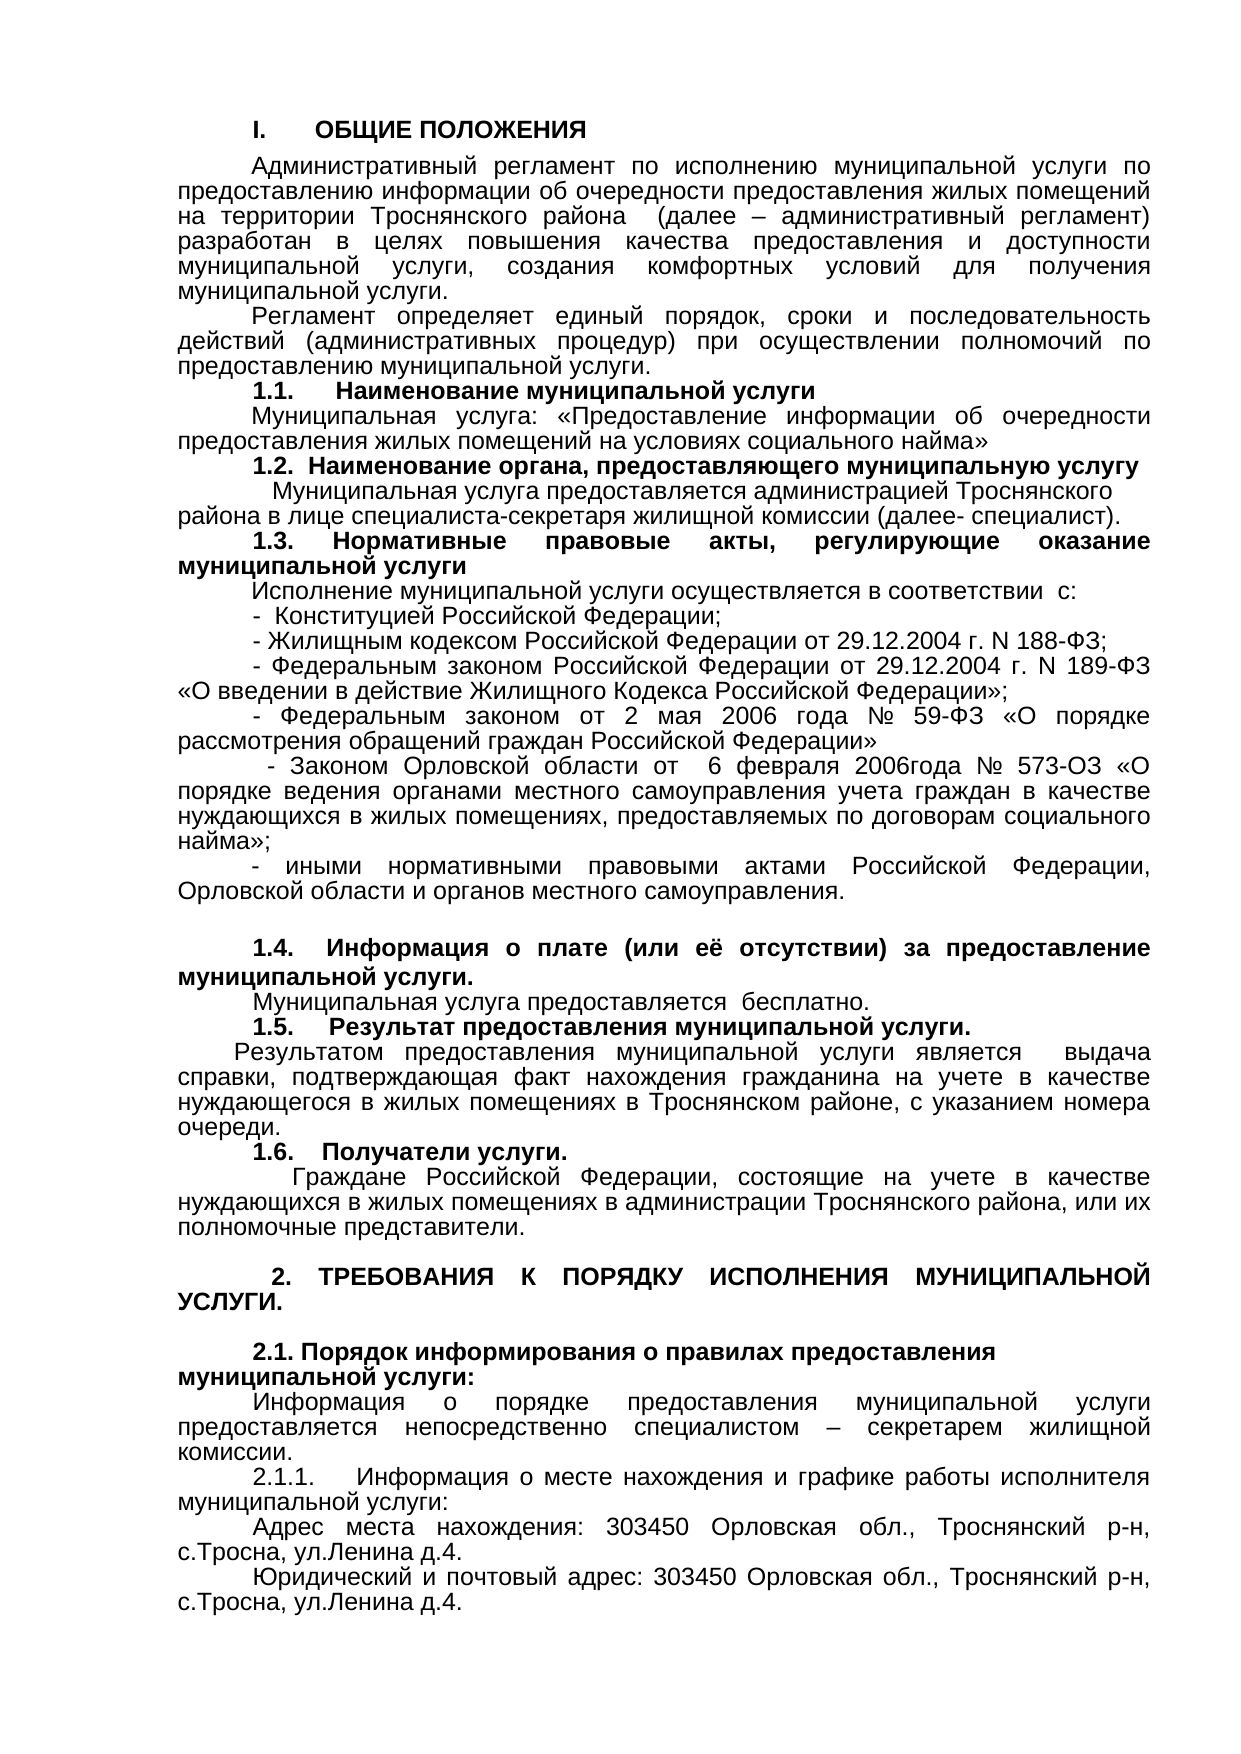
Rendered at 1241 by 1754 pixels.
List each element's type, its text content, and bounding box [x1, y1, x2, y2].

text Результатом предоставления муниципальной услуги является выдача справки, подтверждающая факт нахождения гражданина на учете в качестве нуждающегося в жилых помещениях в Троснянском районе, с указанием номера очереди. [177, 1041, 1152, 1141]
text Муниципальная услуга предоставляется администрацией Троснянского района в лице специалиста-секретаря жилищной комиссии (далее- специалист). [177, 479, 1152, 529]
text 1.1. Наименование муниципальной услуги [177, 379, 1152, 404]
text 2. Требования к порядку исполнения муниципальной услуги. [177, 1266, 1152, 1316]
text 2.1. Порядок информирования о правилах предоставления муниципальной услуги: [177, 1341, 1152, 1391]
text I. ОБЩИЕ ПОЛОЖЕНИЯ [252, 118, 1152, 143]
text Исполнение муниципальной услуги осуществляется в соответствии с: [177, 579, 1152, 604]
text Муниципальная услуга предоставляется бесплатно. [177, 991, 1152, 1016]
text Адрес места нахождения: 303450 Орловская обл., Троснянский р-н, с.Тросна, ул.Ленина д.4. [177, 1516, 1152, 1566]
text 1.2. Наименование органа, предоставляющего муниципальную услугу [177, 454, 1152, 479]
text Муниципальная услуга: «Предоставление информации об очередности предоставления жилых помещений на условиях социального найма» [177, 404, 1152, 454]
text 1.3. Нормативные правовые акты, регулирующие оказание муниципальной услуги [177, 529, 1152, 579]
text - Жилищным кодексом Российской Федерации от 29.12.2004 г. N 188-ФЗ; [177, 629, 1152, 654]
text - Федеральным законом Российской Федерации от 29.12.2004 г. N 189-ФЗ «О введении в действие Жилищного Кодекса Российской Федерации»; [177, 654, 1152, 704]
text Информация о порядке предоставления муниципальной услуги предоставляется непосредственно специалистом – секретарем жилищной комиссии. [177, 1391, 1152, 1466]
text Административный регламент по исполнению муниципальной услуги по предоставлению информации об очередности предоставления жилых помещений на территории Троснянского района (далее – административный регламент) разработан в целях повышения качества предоставления и доступности муниципальной услуги, создания комфортных условий для получения муниципальной услуги. [177, 154, 1152, 304]
text Регламент определяет единый порядок, сроки и последовательность действий (административных процедур) при осуществлении полномочий по предоставлению муниципальной услуги. [177, 304, 1152, 379]
text Юридический и почтовый адрес: 303450 Орловская обл., Троснянский р-н, с.Тросна, ул.Ленина д.4. [177, 1566, 1152, 1616]
text 2.1.1. Информация о месте нахождения и графике работы исполнителя муниципальной услуги: [177, 1466, 1152, 1516]
text - Конституцией Российской Федерации; [177, 604, 1152, 629]
text Граждане Российской Федерации, состоящие на учете в качестве нуждающихся в жилых помещениях в администрации Троснянского района, или их полномочные представители. [177, 1166, 1152, 1241]
text - Федеральным законом от 2 мая 2006 года № 59-ФЗ «О порядке рассмотрения обращений граждан Российской Федерации» [177, 704, 1152, 754]
text 1.5. Результат предоставления муниципальной услуги. [177, 1016, 1152, 1041]
text 1.4. Информация о плате (или её отсутствии) за предоставление муниципальной услуги. [177, 933, 1152, 991]
text 1.6. Получатели услуги. [177, 1141, 1152, 1166]
text - Законом Орловской области от 6 февраля 2006года № 573-ОЗ «О порядке ведения органами местного самоуправления учета граждан в качестве нуждающихся в жилых помещениях, предоставляемых по договорам социального найма»; [177, 754, 1152, 854]
text - иными нормативными правовыми актами Российской Федерации, Орловской области и органов местного самоуправления. [177, 854, 1152, 904]
